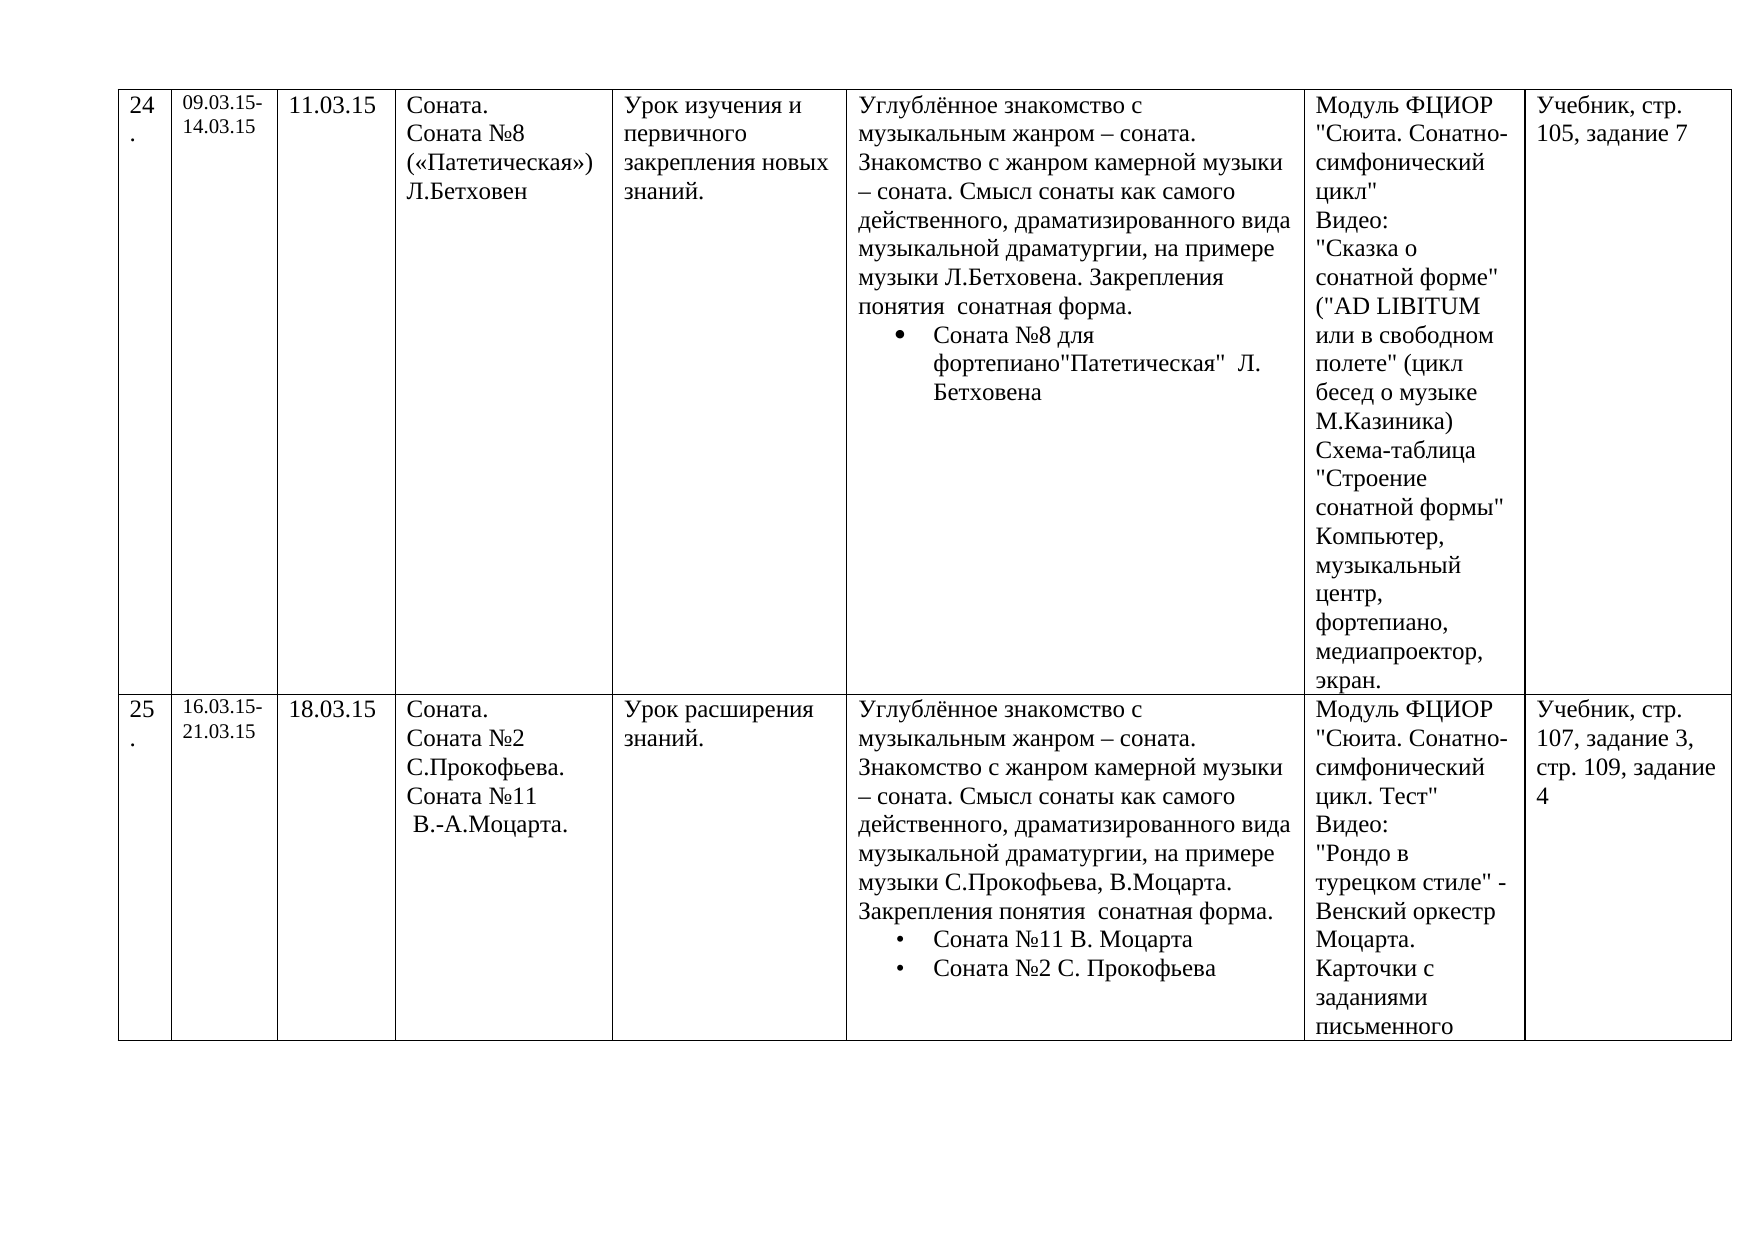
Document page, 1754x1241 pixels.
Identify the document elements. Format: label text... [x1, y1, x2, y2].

table_cell 25. [119, 695, 171, 1039]
table_cell 09.03.15- 14.03.15 [172, 90, 277, 693]
table_cell Урок изучения и первичного закрепления новых знаний. [613, 90, 846, 693]
table_cell 24. [119, 90, 171, 693]
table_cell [847, 695, 1304, 1039]
table_cell 18.03.15 [278, 695, 395, 1039]
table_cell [1526, 695, 1731, 1039]
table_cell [396, 695, 612, 1039]
table_cell 11.03.15 [278, 90, 395, 693]
table_cell Учебник, стр. 105, задание 7 [1526, 90, 1731, 693]
table_cell Модуль ФЦИОР "Сюита. Сонатно-симфонический цикл" Видео: "Сказка о сонатной форме" ("AD LIBITUM или в свободном полете" (цикл бесед о музыке М.Казиника) Схема-таблица "Строение сонатной формы" Компьютер, музыкальный центр, фортепиано, медиапроектор, экран. [1305, 90, 1524, 693]
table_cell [613, 695, 846, 1039]
table_cell 16.03.15- 21.03.15 [172, 695, 277, 1039]
table_cell Углублённое знакомство с музыкальным жанром – соната. Знакомство с жанром камерной музыки – соната. Смысл сонаты как самого действенного, драматизированного вида музыкальной драматургии, на примере музыки Л.Бетховена. Закрепления понятия сонатная форма. Соната №8 для фортепиано"Патетическая" Л. Бетховена [847, 90, 1304, 693]
table_cell Соната. Соната №8 («Патетическая») Л.Бетховен [396, 90, 612, 693]
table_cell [1305, 695, 1524, 1039]
